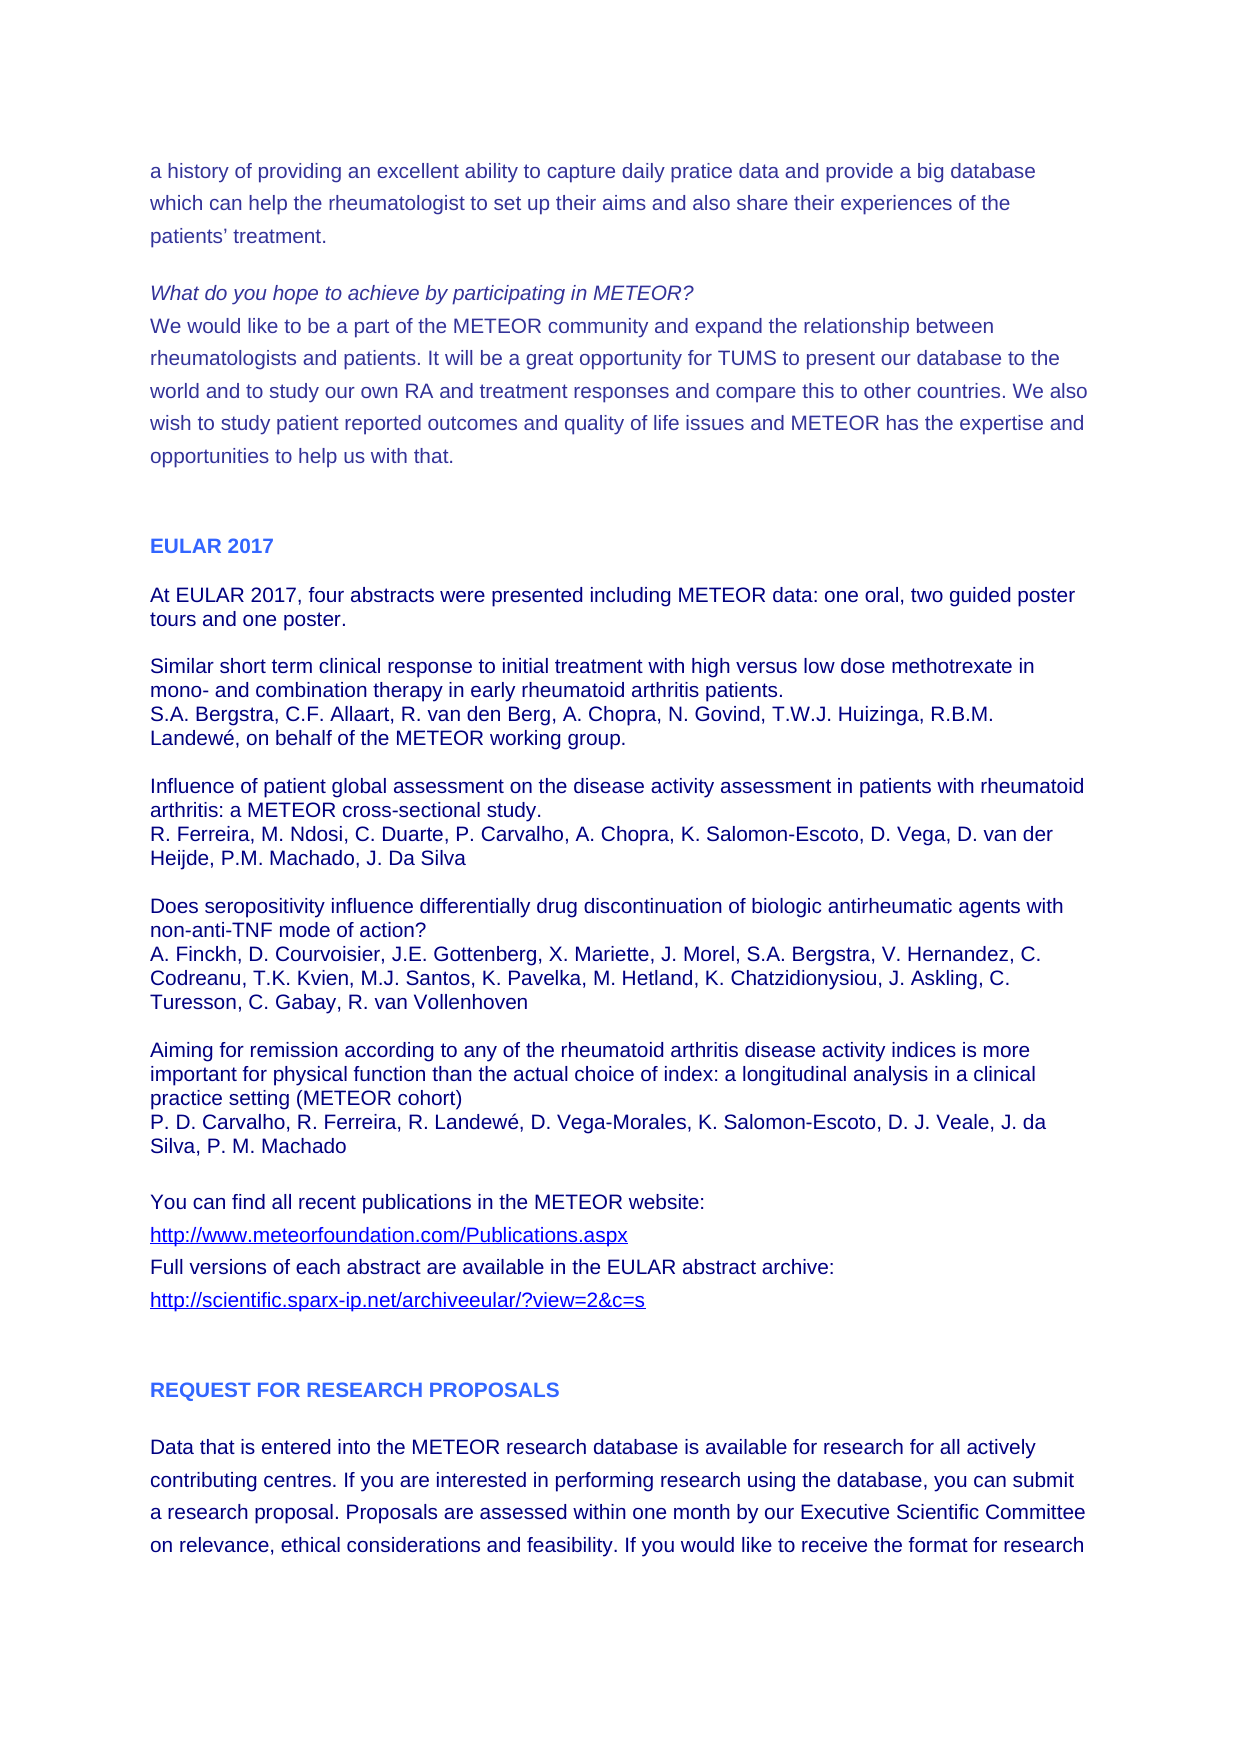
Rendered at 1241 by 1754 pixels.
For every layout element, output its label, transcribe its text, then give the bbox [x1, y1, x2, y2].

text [150, 1426, 1090, 1556]
text Similar short term clinical response to initial treatment with high versus low dose methotrexate in mono- and combination therapy in early rheumatoid arthritis patients. S.A. Bergstra, C.F. Allaart, R. van den Berg, A. Chopra, N. Govind, T.W.J. Huizinga, R.B.M. Landewé, on behalf of the METEOR working group. [150, 630, 1090, 750]
text You can find all recent publications in the METEOR website: http://www.meteorfoundation.com/Publications.aspx Full versions of each abstract are available in the EULAR abstract archive: http://scientific.sparx-ip.net/archiveeular/?view=2&c=s [150, 1181, 1090, 1344]
text Influence of patient global assessment on the disease activity assessment in patients with rheumatoid arthritis: a METEOR cross-sectional study. R. Ferreira, M. Ndosi, C. Duarte, P. Carvalho, A. Chopra, K. Salomon-Escoto, D. Vega, D. van der Heijde, P.M. Machado, J. Da Silva [150, 774, 1090, 870]
text Aiming for remission according to any of the rheumatoid arthritis disease activity indices is more important for physical function than the actual choice of index: a longitudinal analysis in a clinical practice setting (METEOR cohort) [150, 1038, 1090, 1109]
text EULAR 2017 [150, 492, 1090, 557]
text REQUEST FOR RESEARCH PROPOSALS [150, 1369, 1090, 1401]
text At EULAR 2017, four abstracts were presented including METEOR data: one oral, two guided poster tours and one poster. [150, 582, 1090, 630]
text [150, 150, 1090, 247]
text Does seropositivity influence differentially drug discontinuation of biologic antirheumatic agents with non-anti-TNF mode of action? A. Finckh, D. Courvoisier, J.E. Gottenberg, X. Mariette, J. Morel, S.A. Bergstra, V. Hernandez, C. Codreanu, T.K. Kvien, M.J. Santos, K. Pavelka, M. Hetland, K. Chatzidionysiou, J. Askling, C. Turesson, C. Gabay, R. van Vollenhoven [150, 894, 1090, 1014]
text What do you hope to achieve by participating in METEOR? We would like to be a part of the METEOR community and expand the relationship between rheumatologists and patients. It will be a great opportunity for TUMS to present our database to the world and to study our own RA and treatment responses and compare this to other countries. We also wish to study patient reported outcomes and quality of life issues and METEOR has the expertise and opportunities to help us with that. [150, 272, 1090, 467]
text P. D. Carvalho, R. Ferreira, R. Landewé, D. Vega-Morales, K. Salomon-Escoto, D. J. Veale, J. da Silva, P. M. Machado [150, 1109, 1090, 1157]
